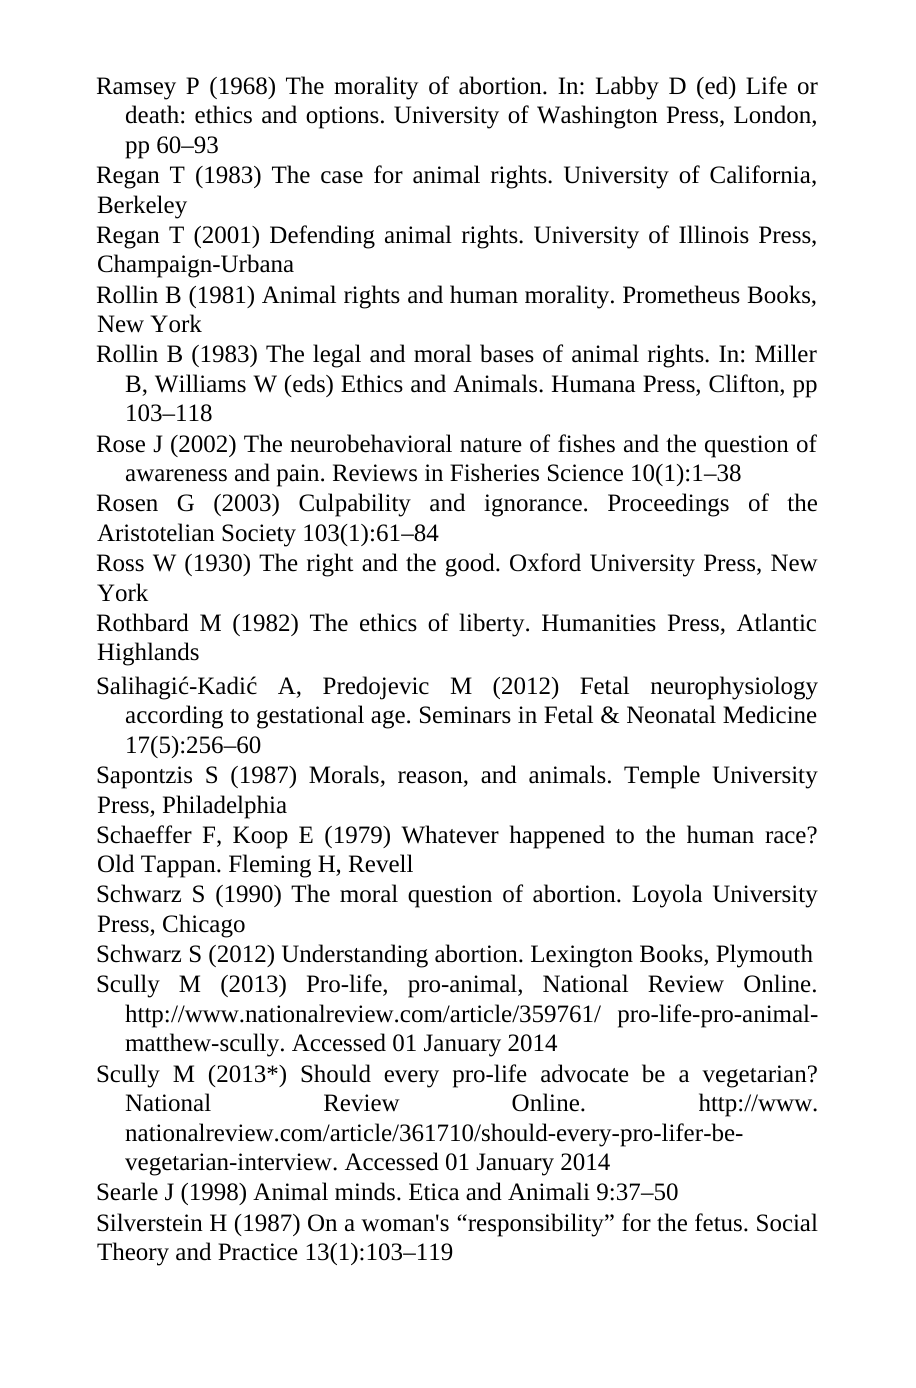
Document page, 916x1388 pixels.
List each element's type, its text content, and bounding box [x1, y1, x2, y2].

text Scully M (2013*) Should every pro-life advocate be a vegetarian? National Review Online. http://www. nationalreview.com/article/361710/should-every-pro-lifer-be-vegetarian-interview. Accessed 01 January 2014 [96, 1059, 818, 1176]
text Rollin B (1981) Animal rights and human morality. Prometheus Books, New York [96, 280, 818, 338]
text Searle J (1998) Animal minds. Etica and Animali 9:37–50 [96, 1177, 818, 1206]
text Regan T (2001) Defending animal rights. University of Illinois Press, Champaign-Urbana [96, 220, 818, 278]
text Silverstein H (1987) On a woman's “responsibility” for the fetus. Social Theory and Practice 13(1):103–119 [96, 1208, 818, 1266]
text Rothbard M (1982) The ethics of liberty. Humanities Press, Atlantic Highlands [96, 608, 818, 666]
text Schwarz S (1990) The moral question of abortion. Loyola University Press, Chicago [96, 879, 818, 938]
text Schaeffer F, Koop E (1979) Whatever happened to the human race? Old Tappan. Fleming H, Revell [96, 820, 818, 878]
text Rosen G (2003) Culpability and ignorance. Proceedings of the Aristotelian Society 103(1):61–84 [96, 488, 818, 547]
text Sapontzis S (1987) Morals, reason, and animals. Temple University Press, Philadelphia [96, 760, 818, 818]
text Rollin B (1983) The legal and moral bases of animal rights. In: Miller B, Williams W (eds) Ethics and Animals. Humana Press, Clifton, pp 103–118 [96, 339, 818, 427]
text Rose J (2002) The neurobehavioral nature of fishes and the question of awareness and pain. Reviews in Fisheries Science 10(1):1–38 [96, 429, 818, 487]
text Scully M (2013) Pro-life, pro-animal, National Review Online. http://www.nationalreview.com/article/359761/ pro-life-pro-animal-matthew-scully. Accessed 01 January 2014 [96, 969, 818, 1057]
text Schwarz S (2012) Understanding abortion. Lexington Books, Plymouth [96, 939, 818, 968]
text Salihagić-Kadić A, Predojevic M (2012) Fetal neurophysiology according to gestational age. Seminars in Fetal & Neonatal Medicine 17(5):256–60 [96, 671, 818, 759]
text Regan T (1983) The case for animal rights. University of California, Berkeley [96, 160, 818, 219]
text Ross W (1930) The right and the good. Oxford University Press, New York [96, 548, 818, 606]
text Ramsey P (1968) The morality of abortion. In: Labby D (ed) Life or death: ethics and options. University of Washington Press, London, pp 60–93 [96, 71, 818, 159]
